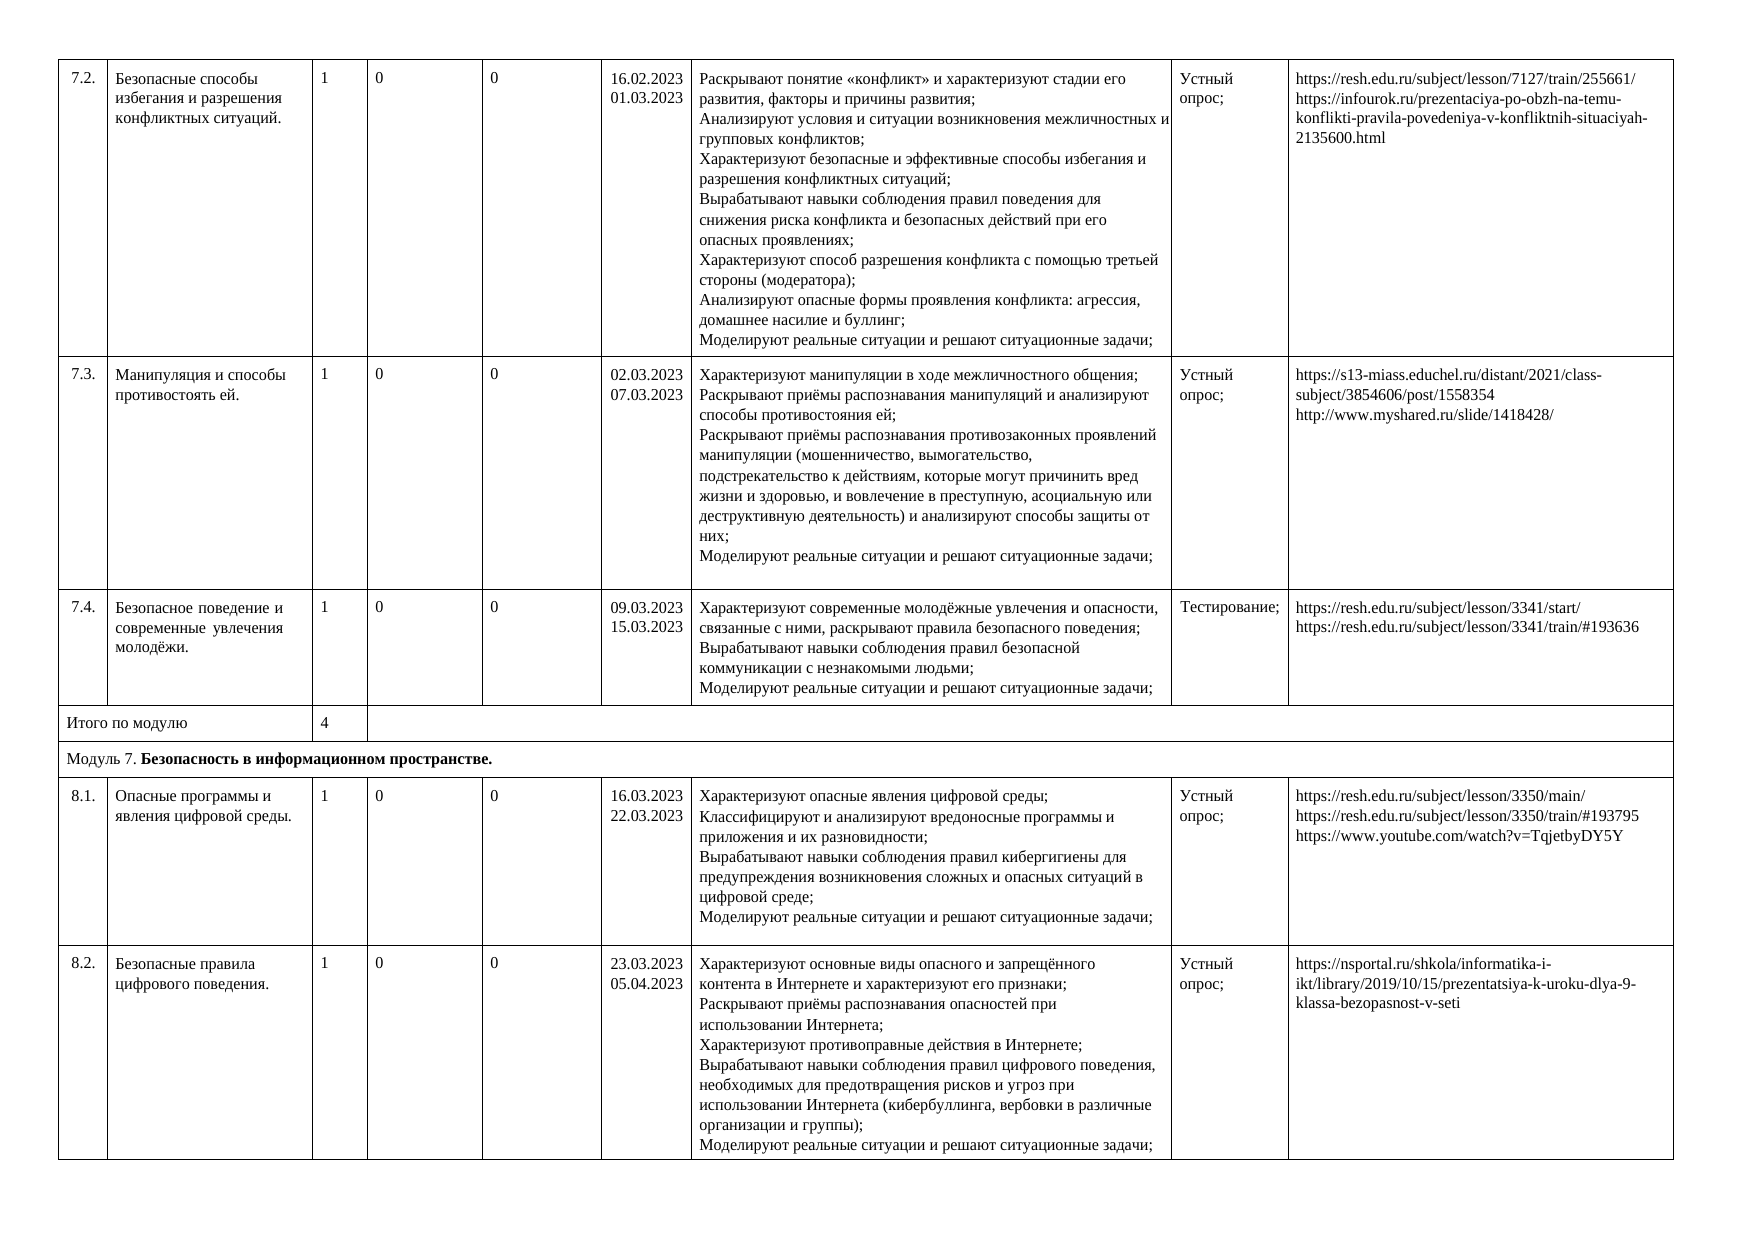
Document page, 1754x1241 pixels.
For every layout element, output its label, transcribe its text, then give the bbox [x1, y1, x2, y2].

table_cell 1 [313, 590, 367, 705]
table_cell Безопасное поведение и современные увлечения молодёжи. [108, 590, 312, 705]
table_header https://resh.edu.ru/subject/lesson/7127/train/255661/ https://infourok.ru/prezentaciya-po-obzh-na-temu-konflikti-pravila-povedeniya-v-konfliktnih-situaciyah-2135600.html [1289, 60, 1673, 356]
table_header Устный опрос; [1172, 60, 1288, 356]
table_cell 0 [368, 357, 482, 588]
table_cell 0 [483, 357, 601, 588]
table_cell 23.03.2023 05.04.2023 [602, 946, 691, 1159]
table_cell 0 [368, 946, 482, 1159]
table_cell 1 [313, 778, 367, 945]
table_header 7.2. [59, 60, 107, 356]
table_header 16.02.2023 01.03.2023 [602, 60, 691, 356]
table_cell Характеризуют опасные явления цифровой среды; Классифицируют и анализируют вредоносные программы и приложения и их разновидности; Вырабатывают навыки соблюдения правил кибергигиены для предупреждения возникновения сложных и опасных ситуаций в цифровой среде; Моделируют реальные ситуации и решают ситуационные задачи; [692, 778, 1171, 945]
table_cell Устный опрос; [1172, 778, 1288, 945]
table_cell Устный опрос; [1172, 946, 1288, 1159]
table_cell https://s13-miass.educhel.ru/distant/2021/class-subject/3854606/post/1558354 http://www.myshared.ru/slide/1418428/ [1289, 357, 1673, 588]
table_cell [368, 706, 1673, 741]
table_cell https://resh.edu.ru/subject/lesson/3350/main/ https://resh.edu.ru/subject/lesson/3350/train/#193795 https://www.youtube.com/watch?v=TqjetbyDY5Y [1289, 778, 1673, 945]
table_cell 7.4. [59, 590, 107, 705]
table_cell 0 [368, 590, 482, 705]
table_header 0 [483, 60, 601, 356]
table_cell 0 [483, 946, 601, 1159]
table_cell Характеризуют основные виды опасного и запрещённого контента в Интернете и характеризуют его признаки; Раскрывают приёмы распознавания опасностей при использовании Интернета; Характеризуют противоправные действия в Интернете; Вырабатывают навыки соблюдения правил цифрового поведения, необходимых для предотвращения рисков и угроз при использовании Интернета (кибербуллинга, вербовки в различные организации и группы); Моделируют реальные ситуации и решают ситуационные задачи; [692, 946, 1171, 1159]
table_cell 4 [313, 706, 367, 741]
table_header 1 [313, 60, 367, 356]
table_cell 09.03.2023 15.03.2023 [602, 590, 691, 705]
table_cell Тестирование; [1172, 590, 1288, 705]
table_cell Модуль 7. Безопасность в информационном пространстве. [59, 742, 1673, 777]
table_cell 02.03.2023 07.03.2023 [602, 357, 691, 588]
table_cell Безопасные правила цифрового поведения. [108, 946, 312, 1159]
table_cell 7.3. [59, 357, 107, 588]
table_cell Устный опрос; [1172, 357, 1288, 588]
table_cell Характеризуют современные молодёжные увлечения и опасности, связанные с ними, раскрывают правила безопасного поведения; Вырабатывают навыки соблюдения правил безопасной коммуникации с незнакомыми людьми; Моделируют реальные ситуации и решают ситуационные задачи; [692, 590, 1171, 705]
table_header 0 [368, 60, 482, 356]
table_header Раскрывают понятие «конфликт» и характеризуют стадии его развития, факторы и причины развития; Анализируют условия и ситуации возникновения межличностных и групповых конфликтов; Характеризуют безопасные и эффективные способы избегания и разрешения конфликтных ситуаций; Вырабатывают навыки соблюдения правил поведения для снижения риска конфликта и безопасных действий при его опасных проявлениях; Характеризуют способ разрешения конфликта с помощью третьей стороны (модератора); Анализируют опасные формы проявления конфликта: агрессия, домашнее насилие и буллинг; Моделируют реальные ситуации и решают ситуационные задачи; [692, 60, 1171, 356]
table_header Безопасные способы избегания и разрешения конфликтных ситуаций. [108, 60, 312, 356]
table_cell 16.03.2023 22.03.2023 [602, 778, 691, 945]
table_cell 8.1. [59, 778, 107, 945]
table_cell Манипуляция и способы противостоять ей. [108, 357, 312, 588]
table_cell Опасные программы и явления цифровой среды. [108, 778, 312, 945]
table_cell Итого по модулю [59, 706, 312, 741]
table_cell 1 [313, 357, 367, 588]
table_cell 0 [483, 590, 601, 705]
table_cell https://nsportal.ru/shkola/informatika-i- ikt/library/2019/10/15/prezentatsiya-k-uroku-dlya-9-klassa-bezopasnost-v-seti [1289, 946, 1673, 1159]
table_cell 1 [313, 946, 367, 1159]
table_cell Характеризуют манипуляции в ходе межличностного общения; Раскрывают приёмы распознавания манипуляций и анализируют способы противостояния ей; Раскрывают приёмы распознавания противозаконных проявлений манипуляции (мошенничество, вымогательство, подстрекательство к действиям, которые могут причинить вред жизни и здоровью, и вовлечение в преступную, асоциальную или деструктивную деятельность) и анализируют способы защиты от них; Моделируют реальные ситуации и решают ситуационные задачи; [692, 357, 1171, 588]
table_cell 8.2. [59, 946, 107, 1159]
table_cell https://resh.edu.ru/subject/lesson/3341/start/ https://resh.edu.ru/subject/lesson/3341/train/#193636 [1289, 590, 1673, 705]
table_cell 0 [368, 778, 482, 945]
table_cell 0 [483, 778, 601, 945]
